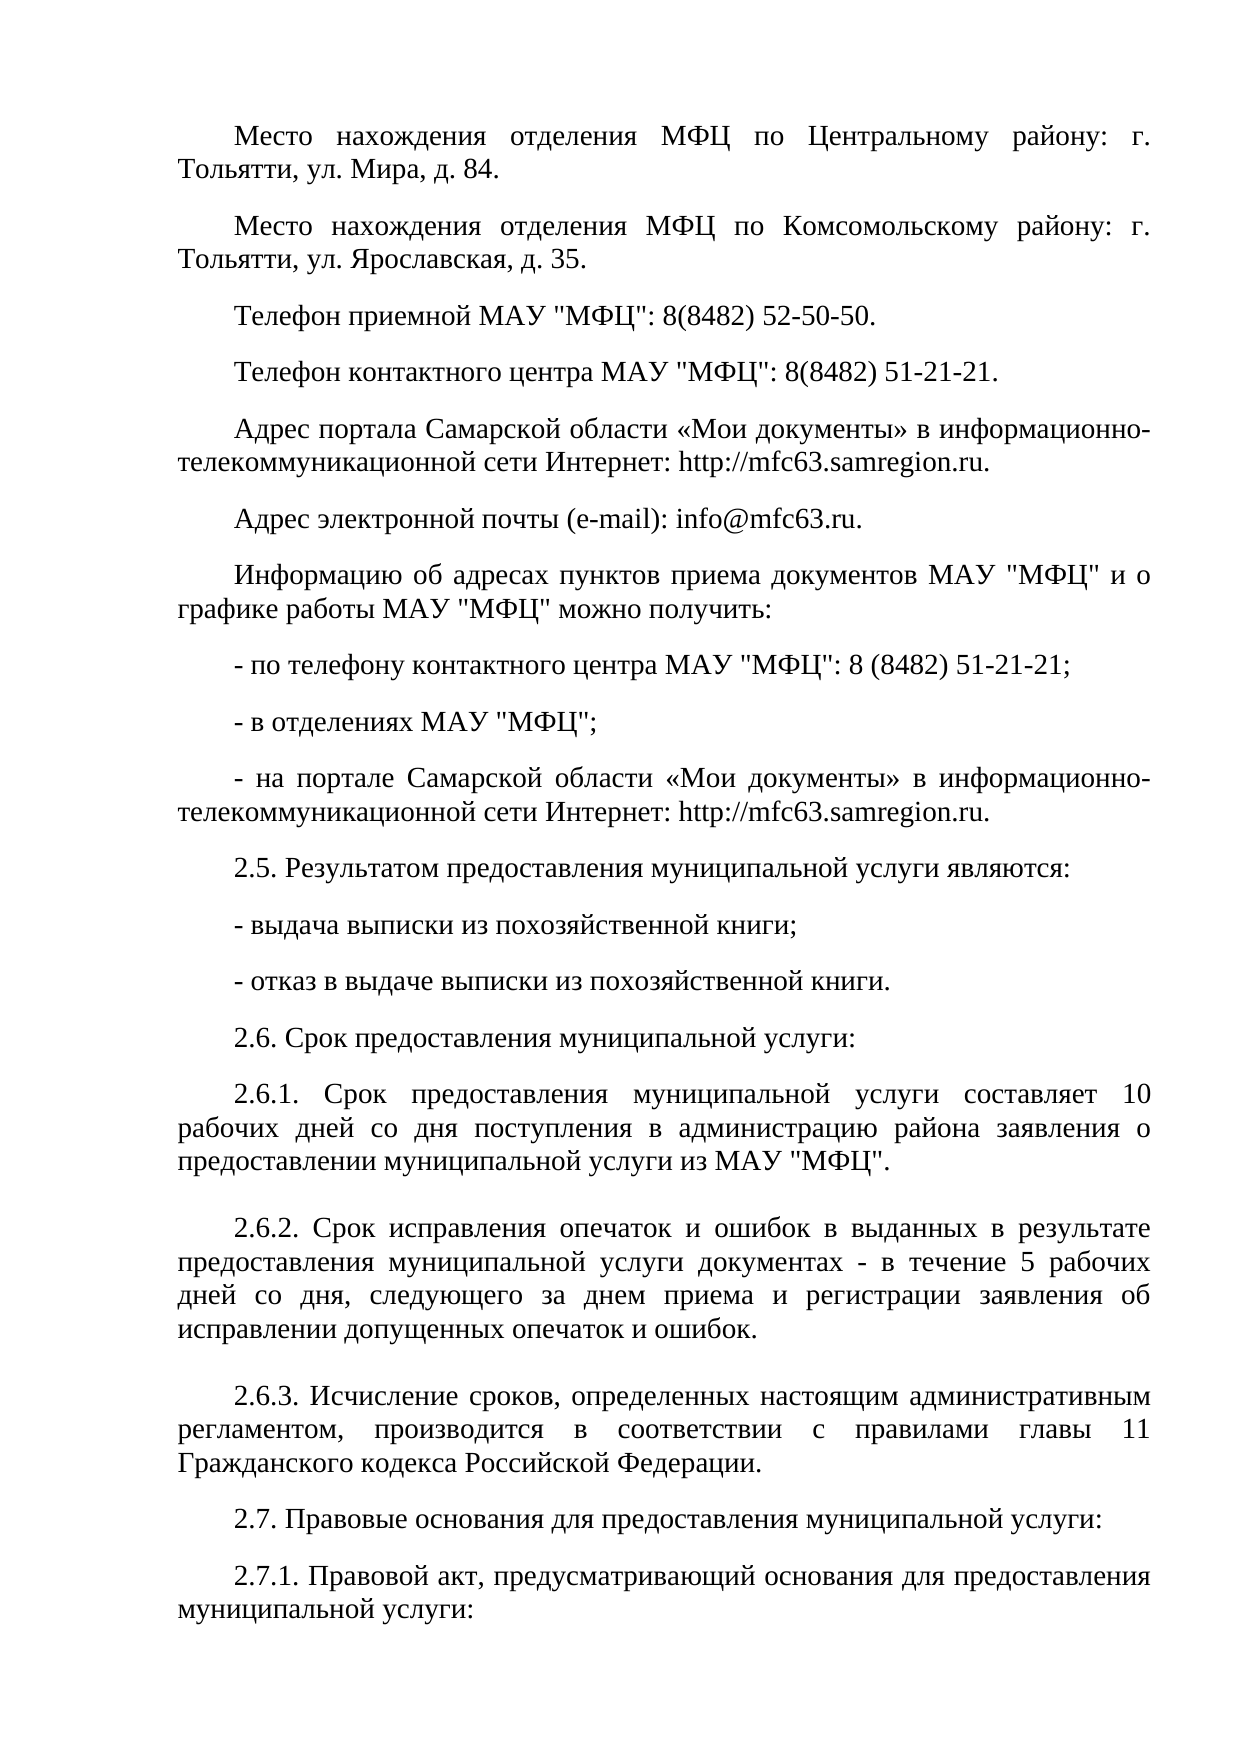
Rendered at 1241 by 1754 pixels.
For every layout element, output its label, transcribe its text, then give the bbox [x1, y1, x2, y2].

text - по телефону контактного центра МАУ "МФЦ": 8 (8482) 51-21-21; [177, 647, 1152, 681]
text Место нахождения отделения МФЦ по Комсомольскому району: г. Тольятти, ул. Ярославская, д. 35. [177, 208, 1152, 275]
text - на портале Самарской области «Мои документы» в информационно-телекоммуникационной сети Интернет: http://mfc63.samregion.ru. [177, 760, 1152, 827]
text Информацию об адресах пунктов приема документов МАУ "МФЦ" и о графике работы МАУ "МФЦ" можно получить: [177, 557, 1152, 624]
text - выдача выписки из похозяйственной книги; [177, 907, 1152, 940]
text Адрес электронной почты (e-mail): info@mfc63.ru. [177, 501, 1152, 534]
text 2.5. Результатом предоставления муниципальной услуги являются: [177, 850, 1152, 884]
text 2.6.2. Срок исправления опечаток и ошибок в выданных в результате предоставления муниципальной услуги документах - в течение 5 рабочих дней со дня, следующего за днем приема и регистрации заявления об исправлении допущенных опечаток и ошибок. [177, 1210, 1152, 1344]
text Место нахождения отделения МФЦ по Центральному району: г. Тольятти, ул. Мира, д. 84. [177, 118, 1152, 185]
text Адрес портала Самарской области «Мои документы» в информационно-телекоммуникационной сети Интернет: http://mfc63.samregion.ru. [177, 411, 1152, 478]
text 2.7. Правовые основания для предоставления муниципальной услуги: [177, 1502, 1152, 1535]
text 2.6.1. Срок предоставления муниципальной услуги составляет 10 рабочих дней со дня поступления в администрацию района заявления о предоставлении муниципальной услуги из МАУ "МФЦ". [177, 1076, 1152, 1177]
text 2.6. Срок предоставления муниципальной услуги: [177, 1020, 1152, 1053]
text 2.7.1. Правовой акт, предусматривающий основания для предоставления муниципальной услуги: [177, 1558, 1152, 1625]
text Телефон контактного центра МАУ "МФЦ": 8(8482) 51-21-21. [177, 354, 1152, 388]
text - отказ в выдаче выписки из похозяйственной книги. [177, 963, 1152, 997]
title 2.6.3. Исчисление сроков, определенных настоящим административным регламентом, производится в соответствии с правилами главы 11 Гражданского кодекса Российской Федерации. [177, 1378, 1152, 1479]
text - в отделениях МАУ "МФЦ"; [177, 704, 1152, 737]
text Телефон приемной МАУ "МФЦ": 8(8482) 52-50-50. [177, 298, 1152, 332]
